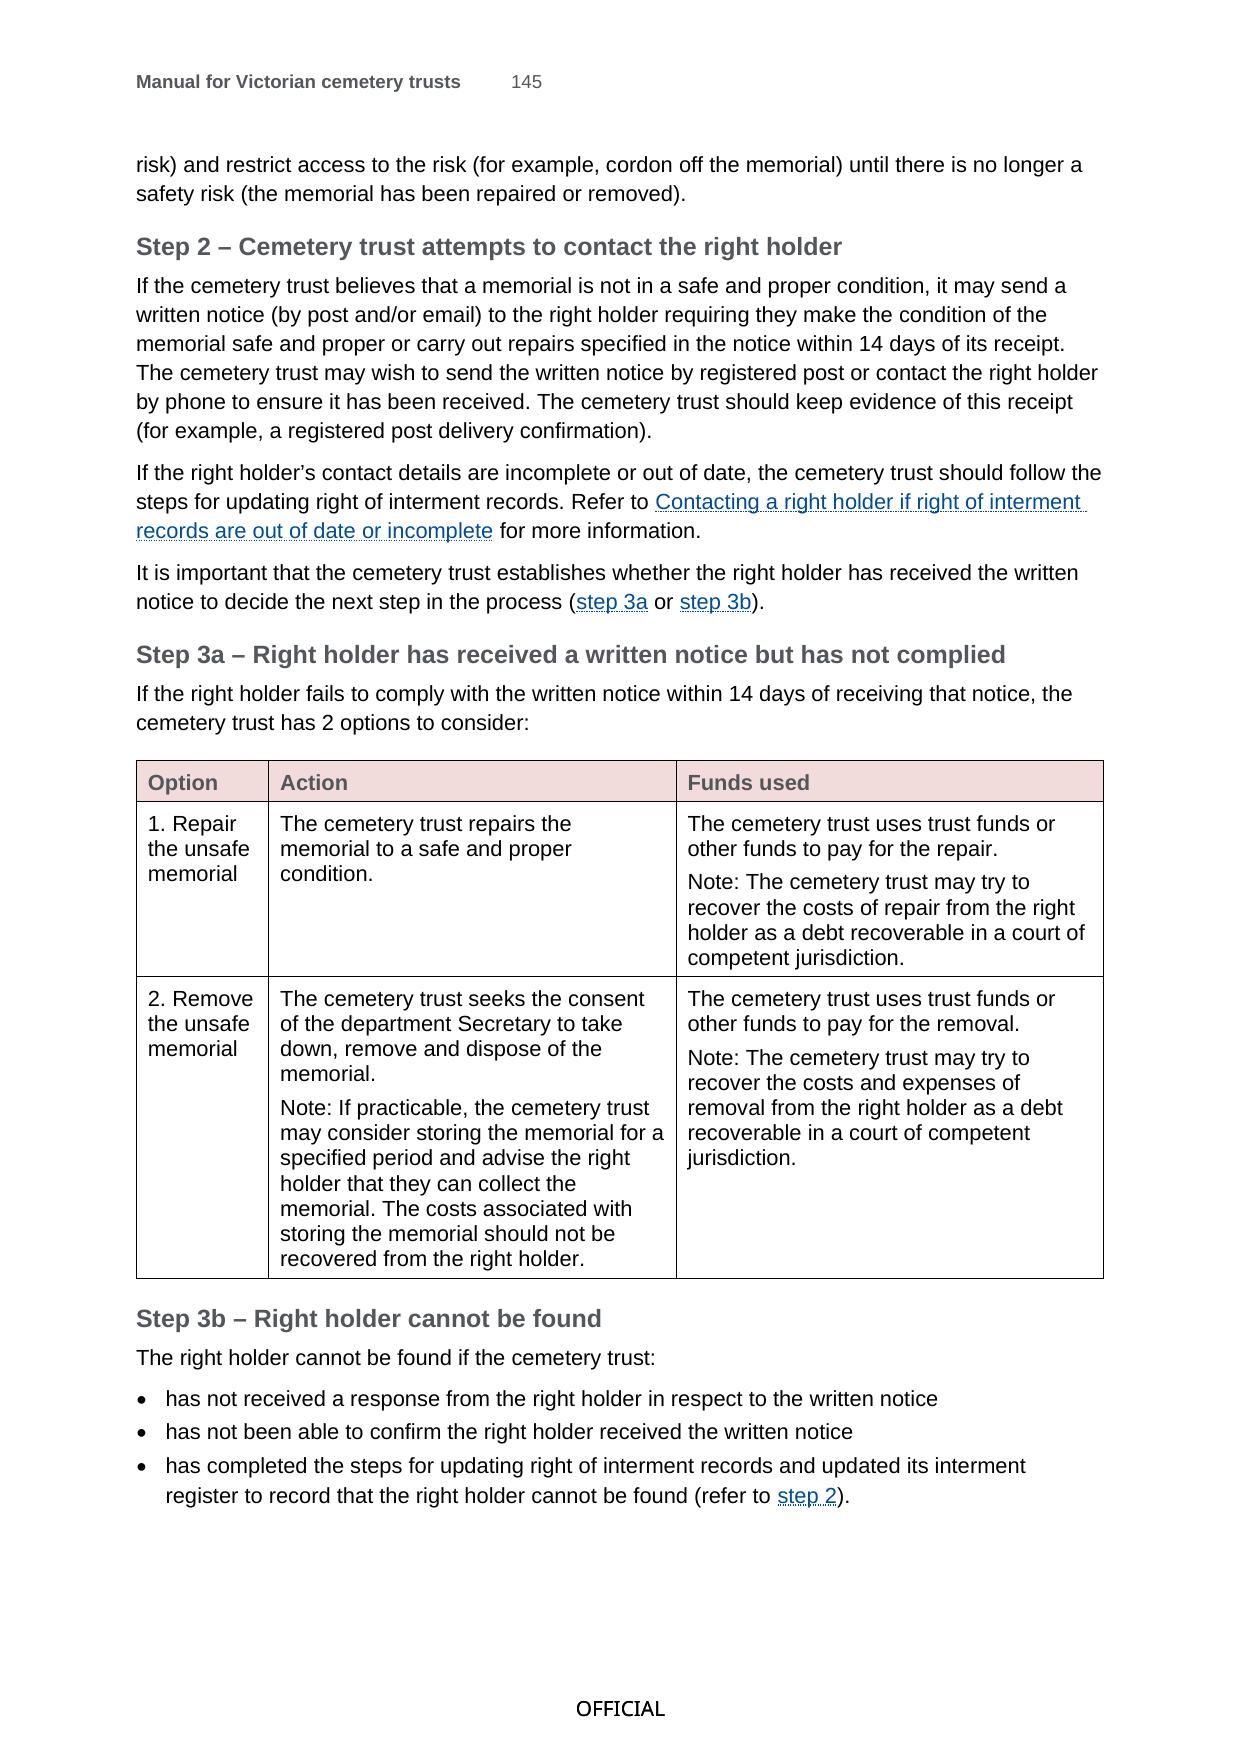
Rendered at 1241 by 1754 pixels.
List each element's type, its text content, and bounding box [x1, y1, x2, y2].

subtitle Step 3b – Right holder cannot be found [136, 1303, 1104, 1333]
text If the right holder’s contact details are incomplete or out of date, the cemetery trust should follow the steps for updating right of interment records. Refer to Contacting a right holder if right of interment records are out of date or incomplete for more information. [136, 456, 1104, 543]
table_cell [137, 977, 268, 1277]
text has completed the steps for updating right of interment records and updated its interment register to record that the right holder cannot be found (refer to step 2). [136, 1449, 1104, 1508]
text If the right holder fails to comply with the written notice within 14 days of receiving that notice, the cemetery trust has 2 options to consider: [136, 677, 1104, 735]
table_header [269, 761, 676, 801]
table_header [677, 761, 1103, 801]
text has not received a response from the right holder in respect to the written notice [136, 1383, 1104, 1412]
text If the cemetery trust believes that a memorial is not in a safe and proper condition, it may send a written notice (by post and/or email) to the right holder requiring they make the condition of the memorial safe and proper or carry out repairs specified in the notice within 14 days of its receipt. The cemetery trust may wish to send the written notice by registered post or contact the right holder by phone to ensure it has been received. The cemetery trust should keep evidence of this receipt (for example, a registered post delivery confirmation). [136, 268, 1104, 443]
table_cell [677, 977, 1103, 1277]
subtitle Step 2 – Cemetery trust attempts to contact the right holder [136, 231, 1104, 260]
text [136, 148, 1104, 206]
text has not been able to confirm the right holder received the written notice [136, 1416, 1104, 1445]
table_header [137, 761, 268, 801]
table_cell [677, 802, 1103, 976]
text It is important that the cemetery trust establishes whether the right holder has received the written notice to decide the next step in the process (step 3a or step 3b). [136, 556, 1104, 614]
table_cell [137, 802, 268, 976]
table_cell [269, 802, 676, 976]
subtitle Step 3a – Right holder has received a written notice but has not complied [136, 639, 1104, 668]
text The right holder cannot be found if the cemetery trust: [136, 1341, 1104, 1370]
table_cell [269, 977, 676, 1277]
